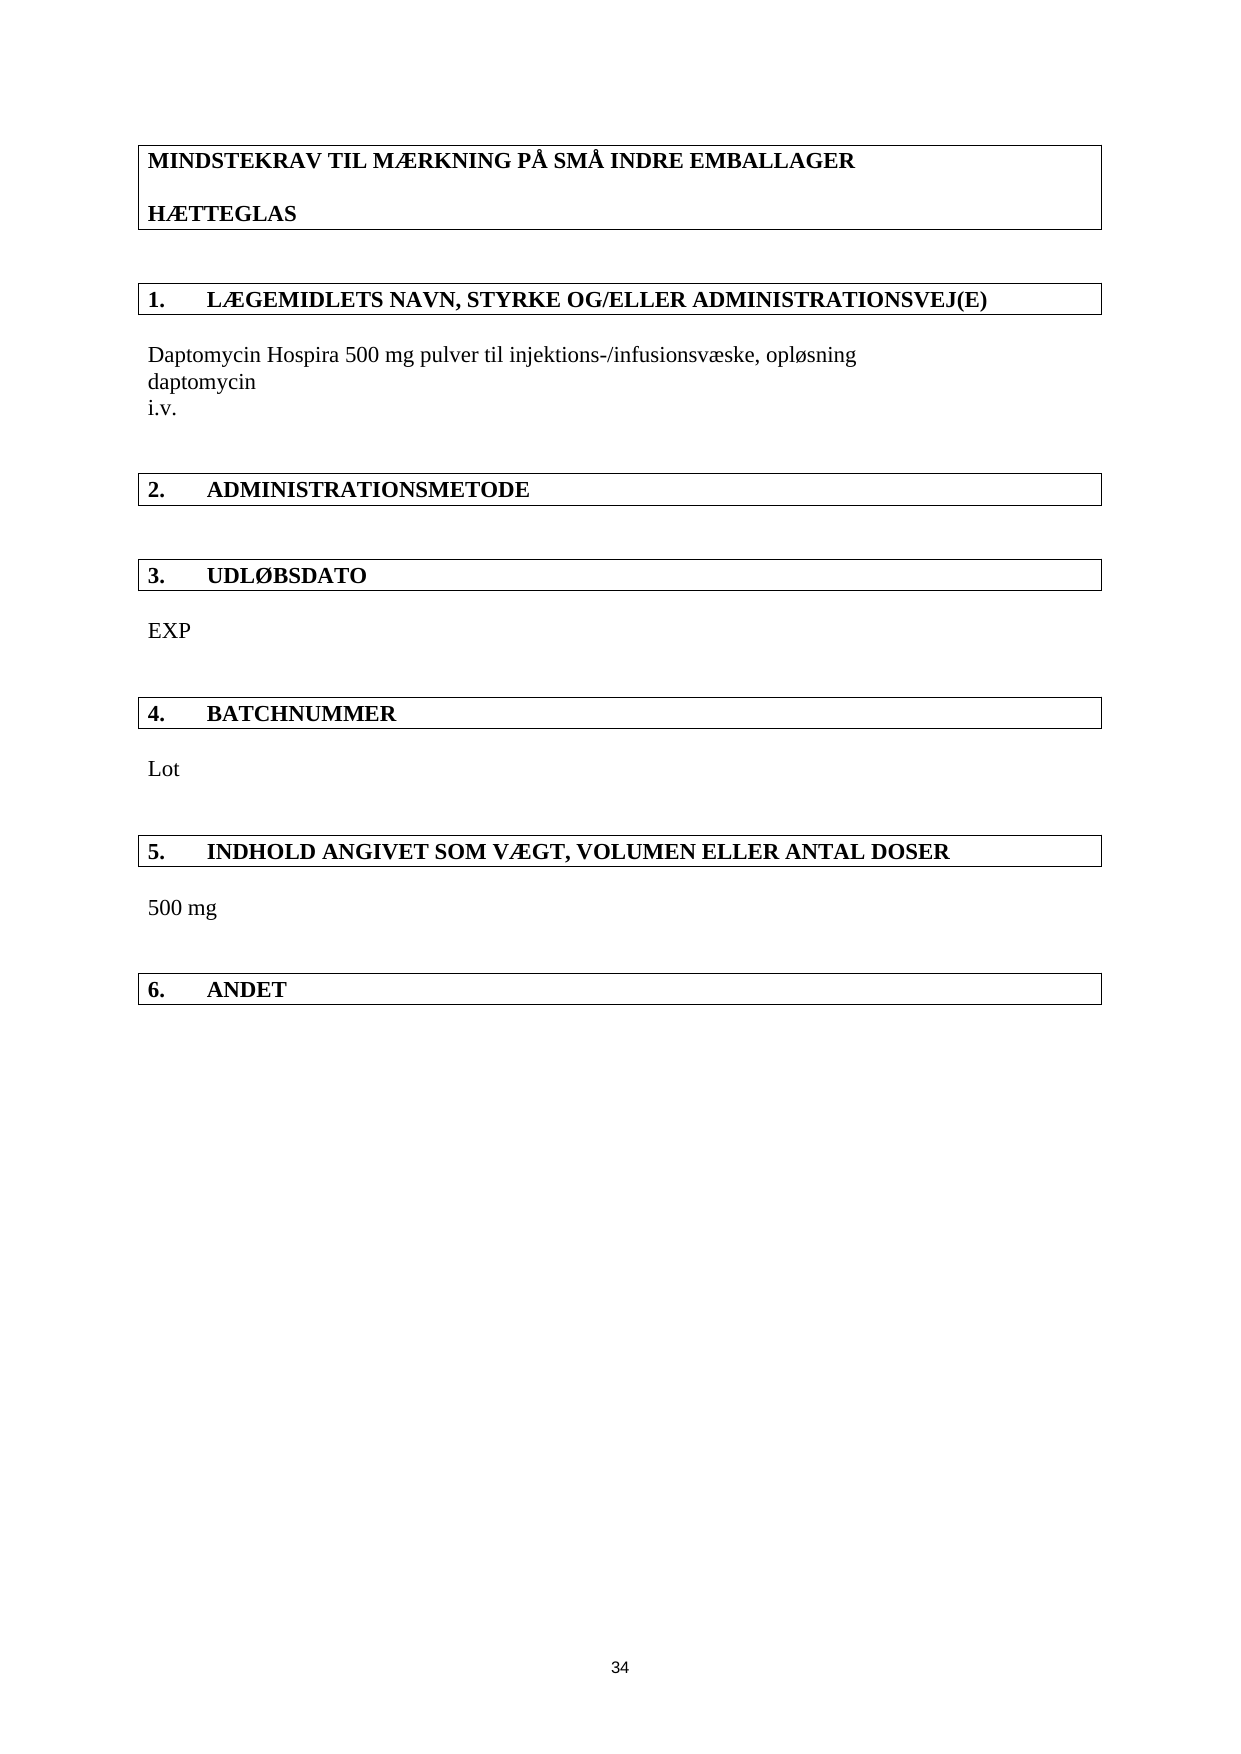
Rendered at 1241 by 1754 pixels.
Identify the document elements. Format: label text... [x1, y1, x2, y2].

text i.v. [148, 394, 1093, 421]
text 6. ANDET [139, 974, 1101, 1004]
text 1. LÆGEMIDLETS NAVN, STYRKE OG/ELLER ADMINISTRATIONSVEJ(E) [139, 284, 1101, 314]
text 5. INDHOLD ANGIVET SOM VÆGT, VOLUMEN ELLER ANTAL DOSER [139, 836, 1101, 866]
text 500 mg [148, 893, 1093, 920]
text EXP [148, 617, 1093, 644]
text MINDSTEKRAV TIL MÆRKNING PÅ SMÅ INDRE EMBALLAGER [139, 146, 1101, 174]
text HÆTTEGLAS [139, 197, 1101, 229]
text daptomycin [148, 368, 1093, 394]
text 3. UDLØBSDATO [139, 560, 1101, 590]
text Daptomycin Hospira 500 mg pulver til injektions-/infusionsvæske, opløsning [148, 341, 1093, 368]
text 4. BATCHNUMMER [139, 698, 1101, 728]
text 2. ADMINISTRATIONSMETODE [139, 474, 1101, 505]
text Lot [148, 756, 1093, 782]
